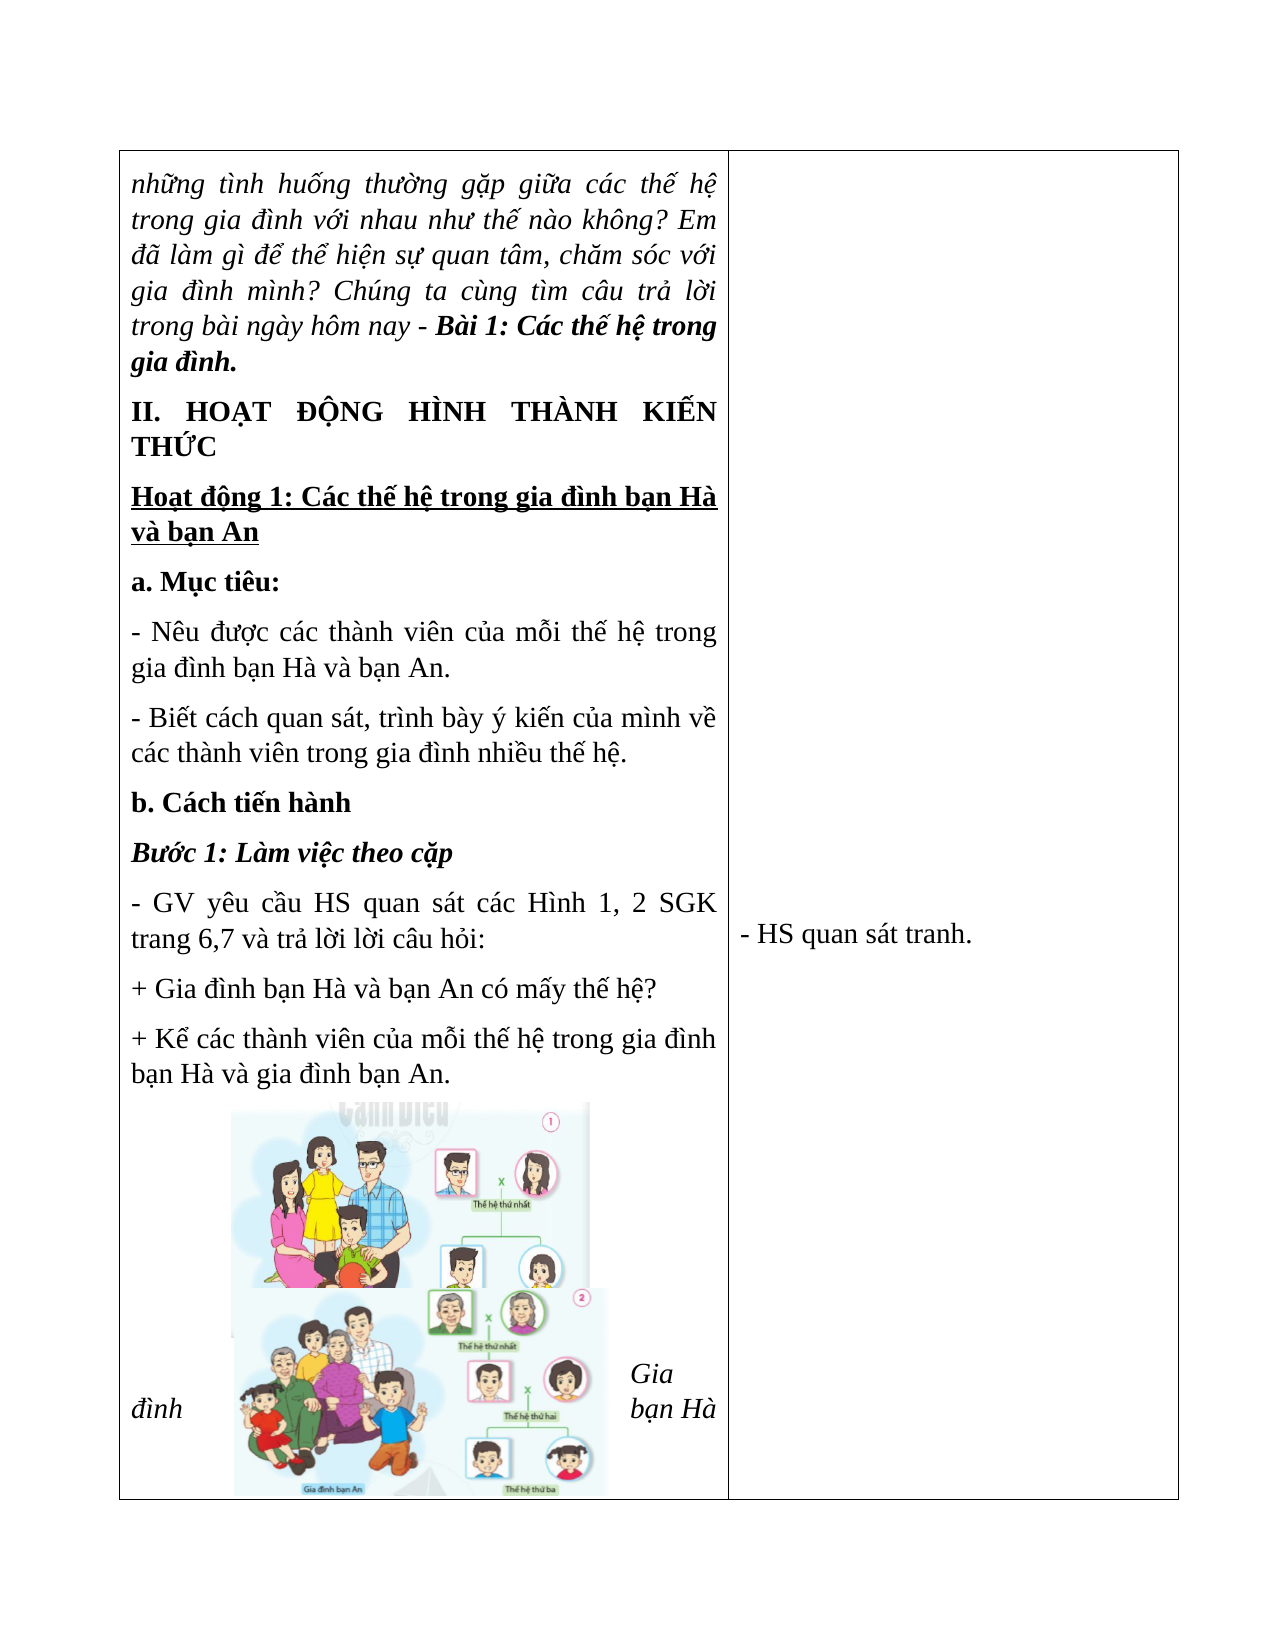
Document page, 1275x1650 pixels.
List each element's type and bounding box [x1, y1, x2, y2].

table_cell [729, 151, 1178, 1499]
table_cell [120, 151, 728, 1499]
picture [230, 1102, 611, 1495]
